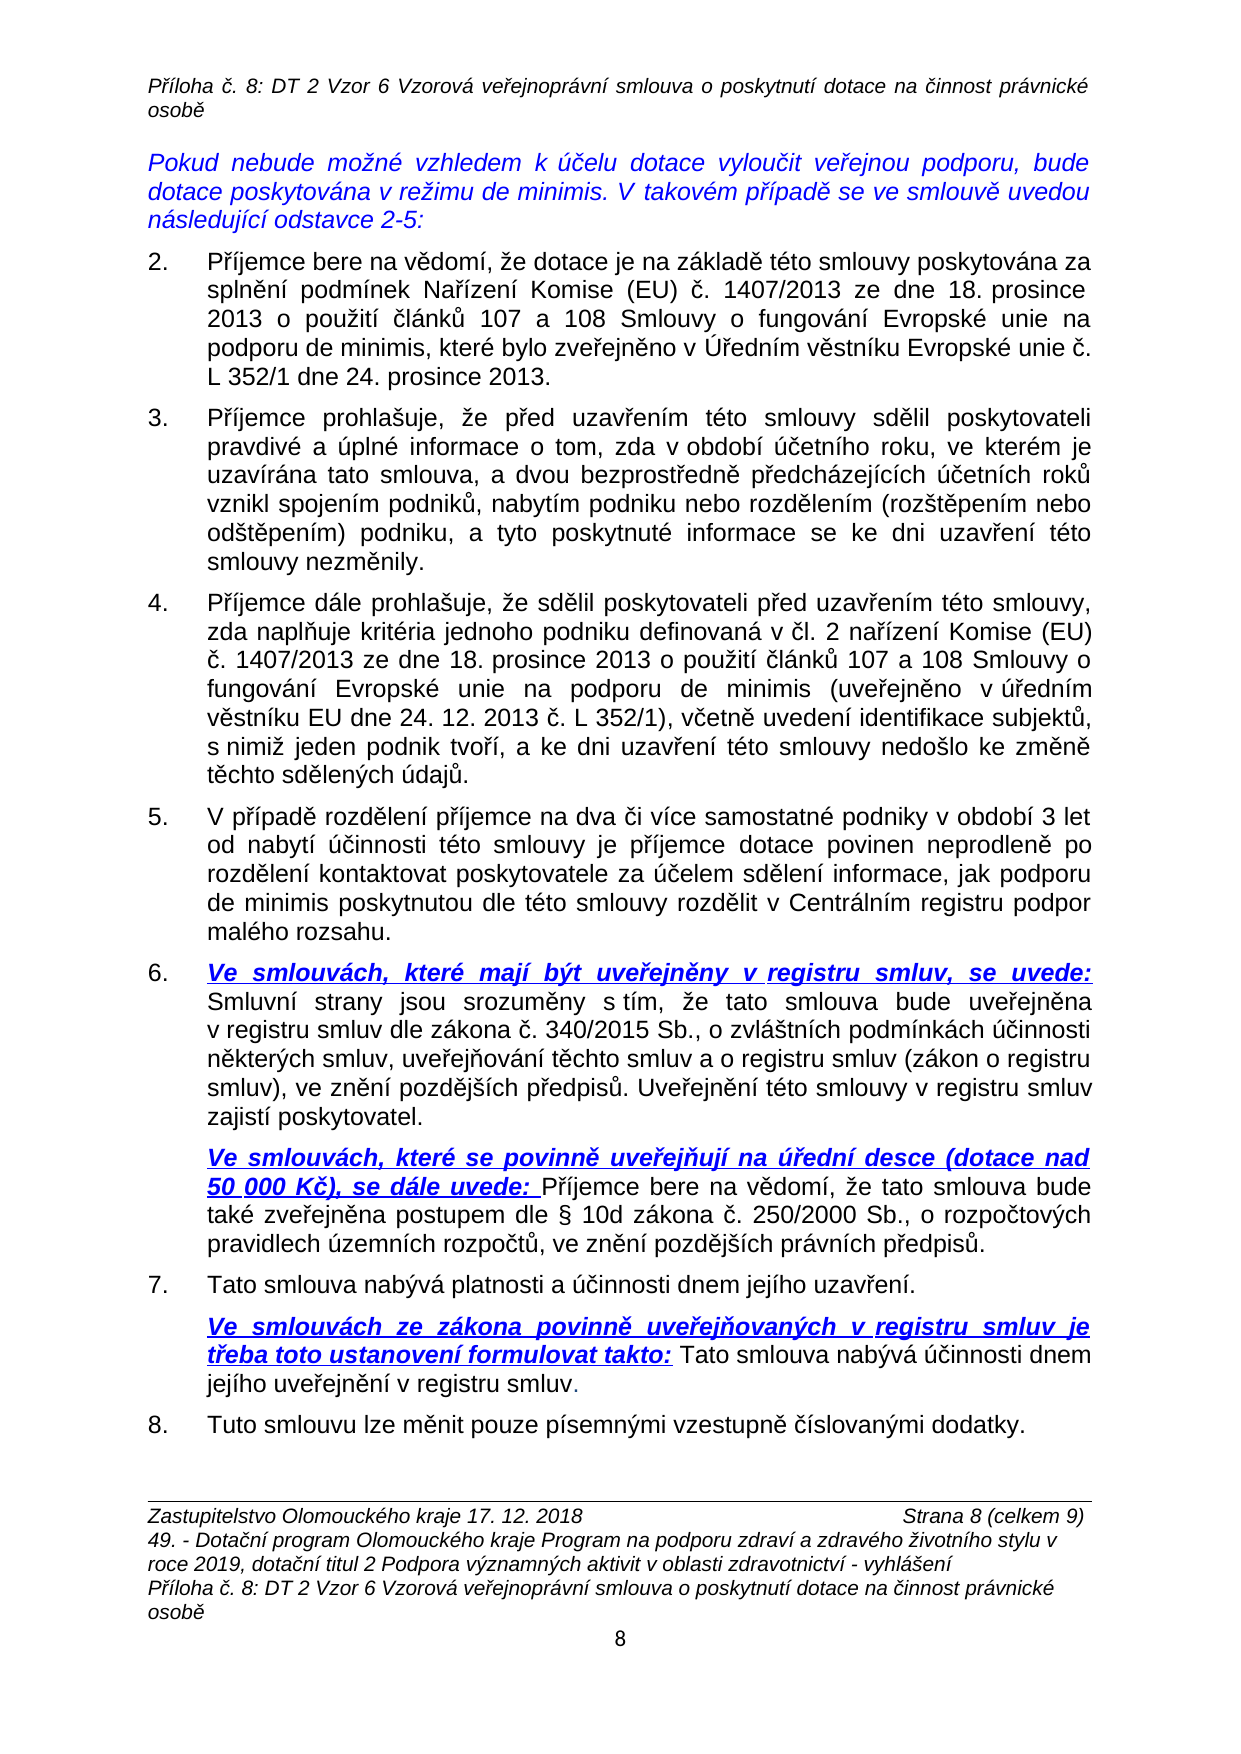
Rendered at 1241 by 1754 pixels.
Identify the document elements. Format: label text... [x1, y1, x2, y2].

list Příjemce bere na vědomí, že dotace je na základě této smlouvy poskytována za splnění podmínek Nařízení Komise (EU) č. 1407/2013 ze dne 18. prosince 2013 o použití článků 107 a 108 Smlouvy o fungování Evropské unie na podporu de minimis, které bylo zveřejněno v Úředním věstníku Evropské unie č. L 352/1 dne 24. prosince 2013. [148, 246, 1092, 390]
list Příjemce prohlašuje, že před uzavřením této smlouvy sdělil poskytovateli pravdivé a úplné informace o tom, zda v období účetního roku, ve kterém je uzavírána tato smlouva, a dvou bezprostředně předcházejících účetních roků vznikl spojením podniků, nabytím podniku nebo rozdělením (rozštěpením nebo odštěpením) podniku, a tyto poskytnuté informace se ke dni uzavření této smlouvy nezměnily. [148, 403, 1092, 575]
list Tato smlouva nabývá platnosti a účinnosti dnem jejího uzavření. [148, 1270, 1092, 1299]
text Ve smlouvách ze zákona povinně uveřejňovaných v registru smluv je třeba toto ustanovení formulovat takto: Tato smlouva nabývá účinnosti dnem jejího uveřejnění v registru smluv. [207, 1311, 1092, 1398]
text Ve smlouvách, které se povinně uveřejňují na úřední desce (dotace nad 50 000 Kč), se dále uvede: Příjemce bere na vědomí, že tato smlouva bude také zveřejněna postupem dle § 10d zákona č. 250/2000 Sb., o rozpočtových pravidlech územních rozpočtů, ve znění pozdějších právních předpisů. [207, 1143, 1092, 1258]
list Příjemce dále prohlašuje, že sdělil poskytovateli před uzavřením této smlouvy, zda naplňuje kritéria jednoho podniku definovaná v čl. 2 nařízení Komise (EU) č. 1407/2013 ze dne 18. prosince 2013 o použití článků 107 a 108 Smlouvy o fungování Evropské unie na podporu de minimis (uveřejněno v úředním věstníku EU dne 24. 12. 2013 č. L 352/1), včetně uvedení identifikace subjektů, s nimiž jeden podnik tvoří, a ke dni uzavření této smlouvy nedošlo ke změně těchto sdělených údajů. [148, 588, 1092, 789]
text Pokud nebude možné vzhledem k účelu dotace vyloučit veřejnou podporu, bude dotace poskytována v režimu de minimis. V takovém případě se ve smlouvě uvedou následující odstavce 2-5: [148, 148, 1092, 234]
list Tuto smlouvu lze měnit pouze písemnými vzestupně číslovanými dodatky. [148, 1410, 1092, 1439]
list V případě rozdělení příjemce na dva či více samostatné podniky v období 3 let od nabytí účinnosti této smlouvy je příjemce dotace povinen neprodleně po rozdělení kontaktovat poskytovatele za účelem sdělení informace, jak podporu de minimis poskytnutou dle této smlouvy rozdělit v Centrálním registru podpor malého rozsahu. [148, 801, 1092, 945]
list Ve smlouvách, které mají být uveřejněny v registru smluv, se uvede: Smluvní strany jsou srozuměny s tím, že tato smlouva bude uveřejněna v registru smluv dle zákona č. 340/2015 Sb., o zvláštních podmínkách účinnosti některých smluv, uveřejňování těchto smluv a o registru smluv (zákon o registru smluv), ve znění pozdějších předpisů. Uveřejnění této smlouvy v registru smluv zajistí poskytovatel. [148, 958, 1092, 1130]
